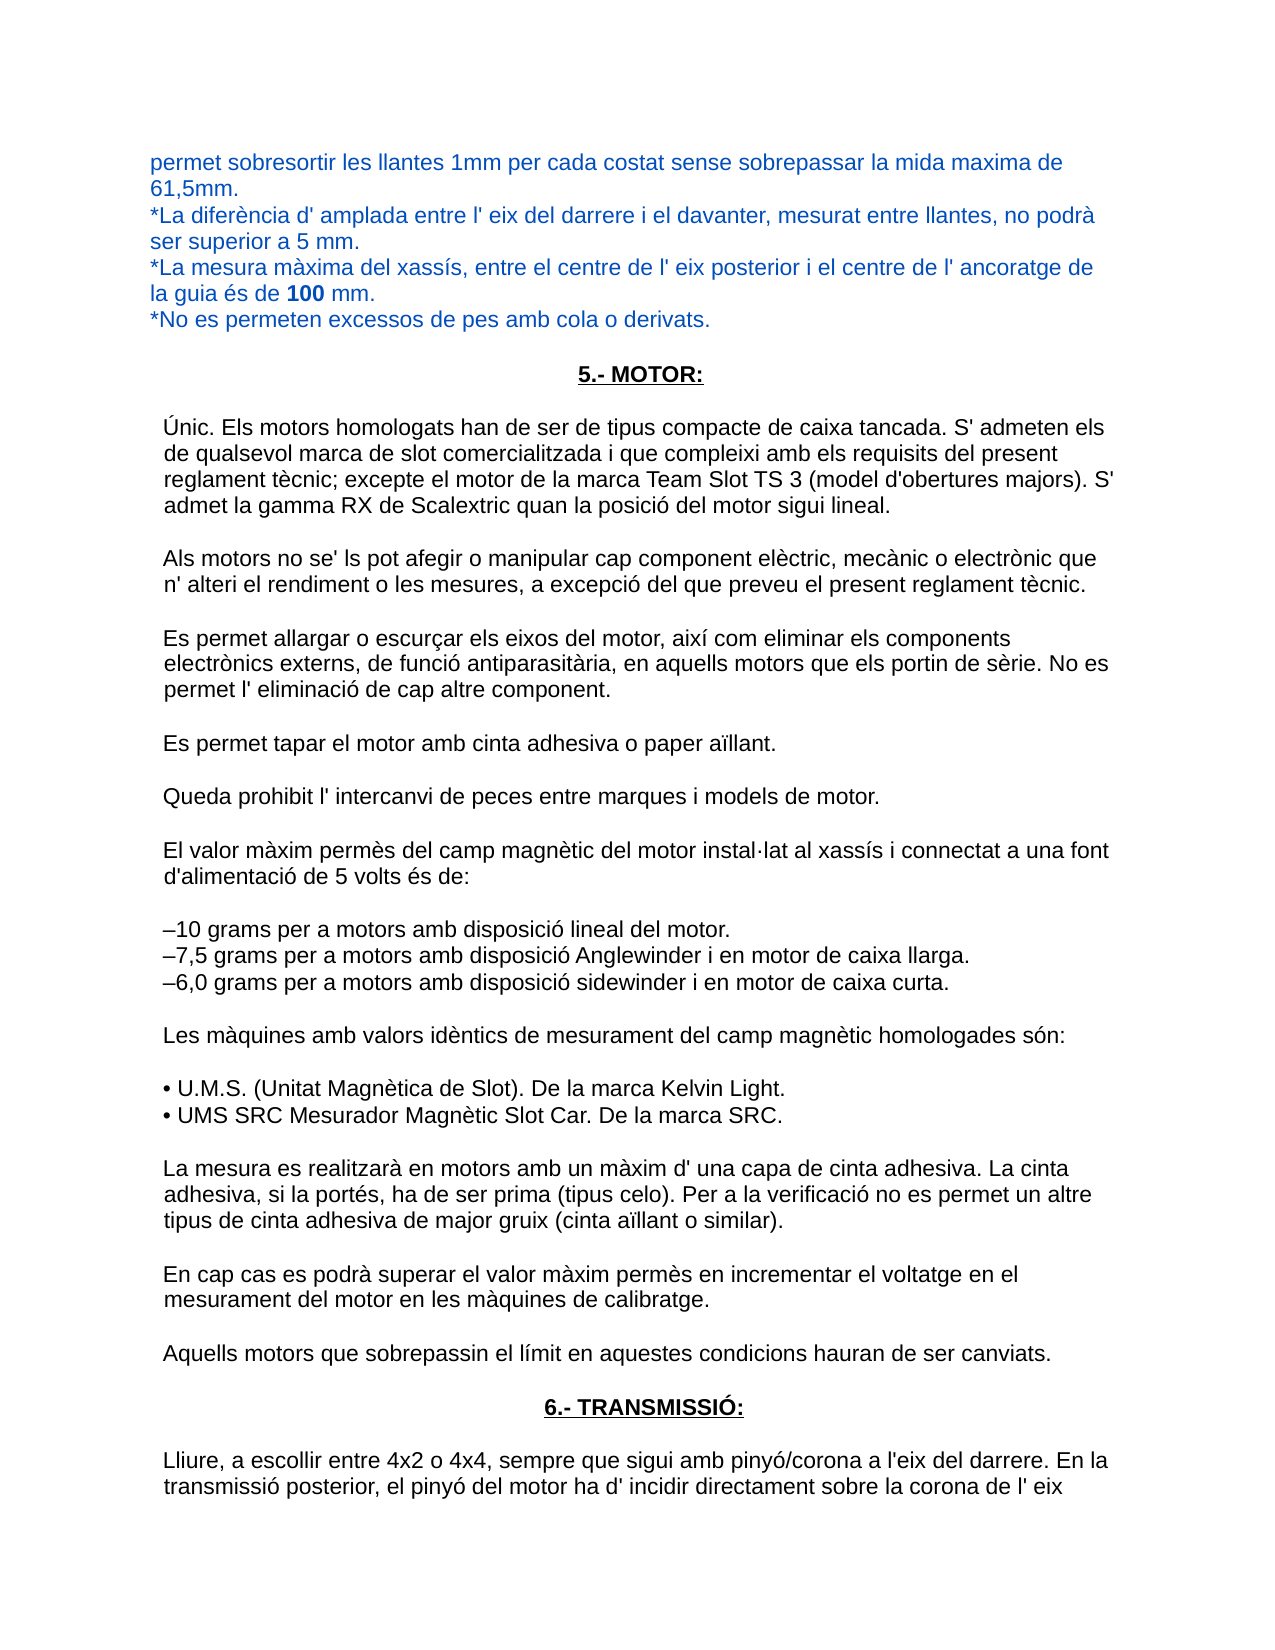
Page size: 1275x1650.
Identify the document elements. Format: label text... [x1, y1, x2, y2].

text –10 grams per a motors amb disposició lineal del motor. [163, 917, 1115, 943]
text Es permet allargar o escurçar els eixos del motor, així com eliminar els components electrònics externs, de funció antiparasitària, en aquells motors que els portin de sèrie. No es permet l' eliminació de cap altre component. [163, 625, 1115, 703]
text En cap cas es podrà superar el valor màxim permès en incrementar el voltatge en el mesurament del motor en les màquines de calibratge. [163, 1261, 1115, 1313]
text –7,5 grams per a motors amb disposició Anglewinder i en motor de caixa llarga. [163, 943, 1115, 969]
text 6.- TRANSMISSIÓ: [163, 1394, 1125, 1421]
list U.M.S. (Unitat Magnètica de Slot). De la marca Kelvin Light. [163, 1076, 1115, 1102]
text –6,0 grams per a motors amb disposició sidewinder i en motor de caixa curta. [163, 970, 1115, 996]
text Aquells motors que sobrepassin el límit en aquestes condicions hauran de ser canviats. [163, 1341, 1115, 1367]
text Únic. Els motors homologats han de ser de tipus compacte de caixa tancada. S' admeten els de qualsevol marca de slot comercialitzada i que compleixi amb els requisits del present reglament tècnic; excepte el motor de la marca Team Slot TS 3 (model d'obertures majors). S' admet la gamma RX de Scalextric quan la posició del motor sigui lineal. [163, 414, 1115, 518]
text La mesura es realitzarà en motors amb un màxim d' una capa de cinta adhesiva. La cinta adhesiva, si la portés, ha de ser prima (tipus celo). Per a la verificació no es permet un altre tipus de cinta adhesiva de major gruix (cinta aïllant o similar). [163, 1156, 1115, 1234]
text Les màquines amb valors idèntics de mesurament del camp magnètic homologades són: [163, 1023, 1115, 1049]
text Als motors no se' ls pot afegir o manipular cap component elèctric, mecànic o electrònic que n' alteri el rendiment o les mesures, a excepció del que preveu el present reglament tècnic. [163, 546, 1115, 598]
text El valor màxim permès del camp magnètic del motor instal·lat al xassís i connectat a una font d'alimentació de 5 volts és de: [163, 837, 1115, 889]
text 5.- MOTOR: [150, 361, 1125, 388]
list UMS SRC Mesurador Magnètic Slot Car. De la marca SRC. [163, 1102, 1115, 1128]
text *La diferència d' amplada entre l' eix del darrere i el davanter, mesurat entre llantes, no podrà ser superior a 5 mm. [150, 202, 1115, 254]
text *No es permeten excessos de pes amb cola o derivats. [150, 307, 1115, 333]
text *La mesura màxima del xassís, entre el centre de l' eix posterior i el centre de l' ancoratge de la guia és de 100 mm. [150, 255, 1115, 307]
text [150, 150, 1115, 202]
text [163, 1448, 1115, 1500]
text Queda prohibit l' intercanvi de peces entre marques i models de motor. [163, 784, 1115, 810]
text Es permet tapar el motor amb cinta adhesiva o paper aïllant. [163, 731, 1115, 756]
